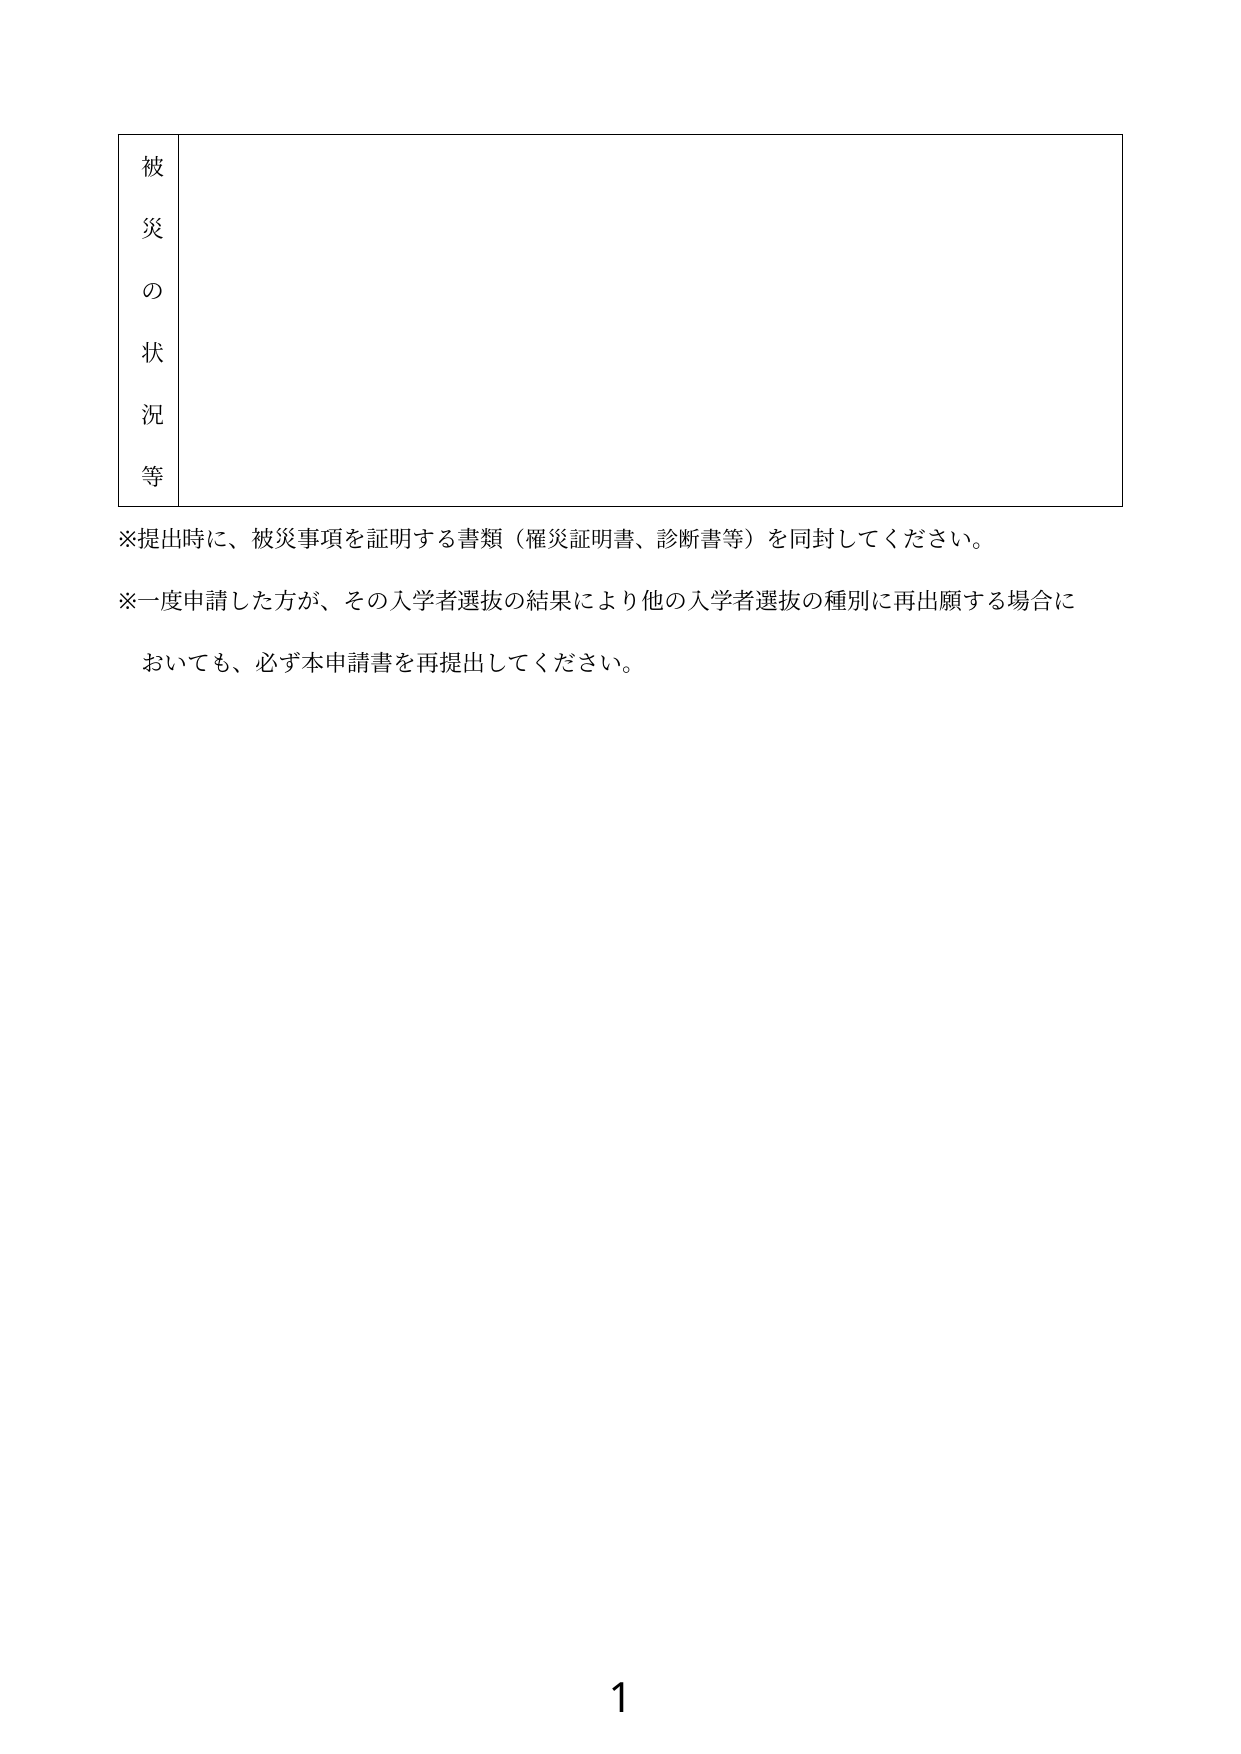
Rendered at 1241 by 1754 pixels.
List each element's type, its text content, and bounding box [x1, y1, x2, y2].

text ※提出時に、被災事項を証明する書類（罹災証明書、診断書等）を同封してください。 [118, 507, 1122, 569]
text ※一度申請した方が、その入学者選抜の結果により他の入学者選抜の種別に再出願する場合に [118, 569, 1122, 631]
text おいても、必ず本申請書を再提出してください。 [118, 631, 1122, 693]
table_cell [179, 135, 1122, 506]
